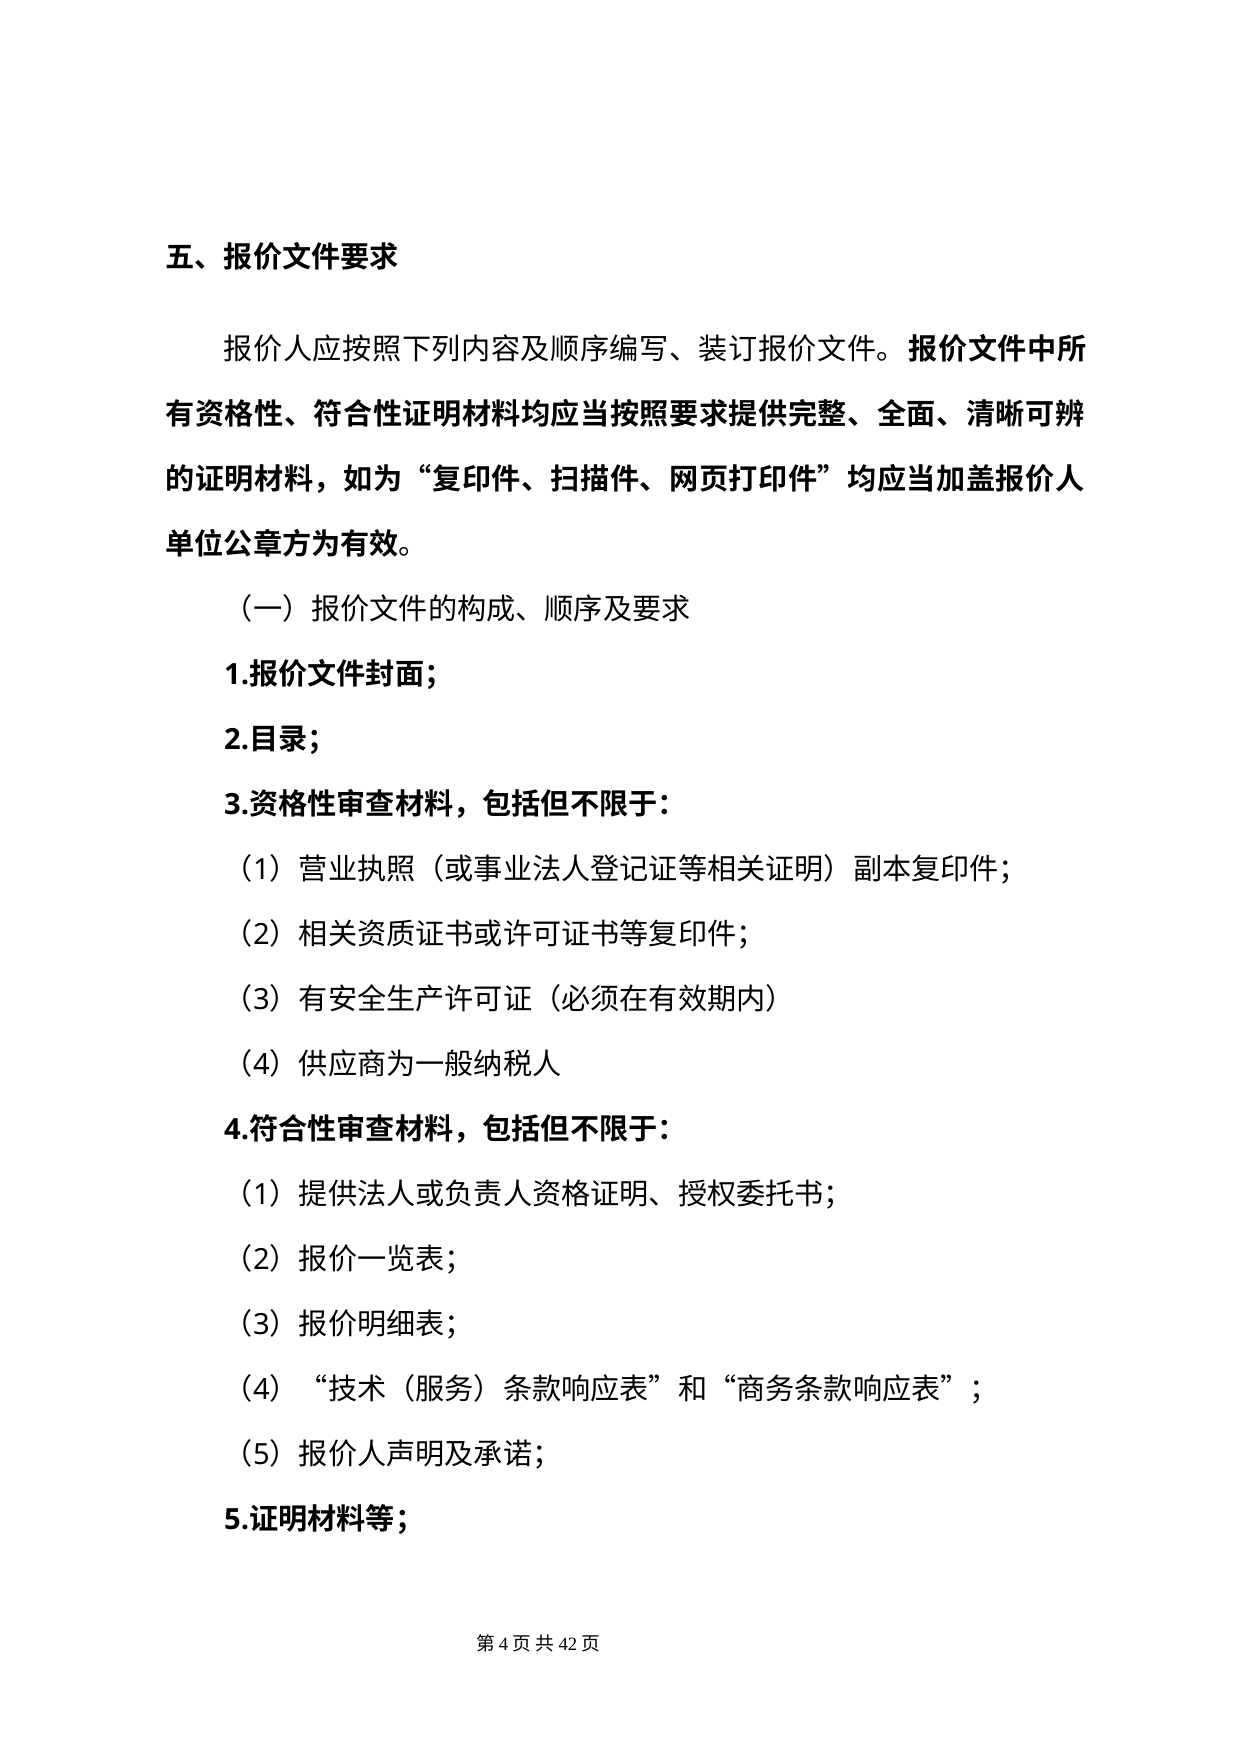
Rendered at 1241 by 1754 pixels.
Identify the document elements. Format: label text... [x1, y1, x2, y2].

subtitle 五、报价文件要求 [165, 222, 1087, 287]
text （2）相关资质证书或许可证书等复印件； [165, 899, 1087, 964]
text （4）供应商为一般纳税人 [165, 1029, 1087, 1094]
text 报价人应按照下列内容及顺序编写、装订报价文件。报价文件中所有资格性、符合性证明材料均应当按照要求提供完整、全面、清晰可辨的证明材料，如为“复印件、扫描件、网页打印件”均应当加盖报价人单位公章方为有效。 [165, 314, 1087, 574]
text （5）报价人声明及承诺； [165, 1419, 1087, 1484]
text （2）报价一览表； [165, 1224, 1087, 1289]
text （1）提供法人或负责人资格证明、授权委托书； [165, 1159, 1087, 1224]
text 3.资格性审查材料，包括但不限于： [165, 769, 1087, 834]
text （3）有安全生产许可证（必须在有效期内） [165, 964, 1087, 1029]
text 1.报价文件封面； [165, 639, 1087, 704]
text （一）报价文件的构成、顺序及要求 [165, 574, 1087, 639]
text （1）营业执照（或事业法人登记证等相关证明）副本复印件； [165, 834, 1087, 899]
text 4.符合性审查材料，包括但不限于： [165, 1094, 1087, 1159]
text （4）“技术（服务）条款响应表”和“商务条款响应表”； [165, 1354, 1087, 1419]
text 5.证明材料等； [165, 1484, 1087, 1549]
text （3）报价明细表； [165, 1289, 1087, 1354]
text 2.目录； [165, 704, 1087, 769]
